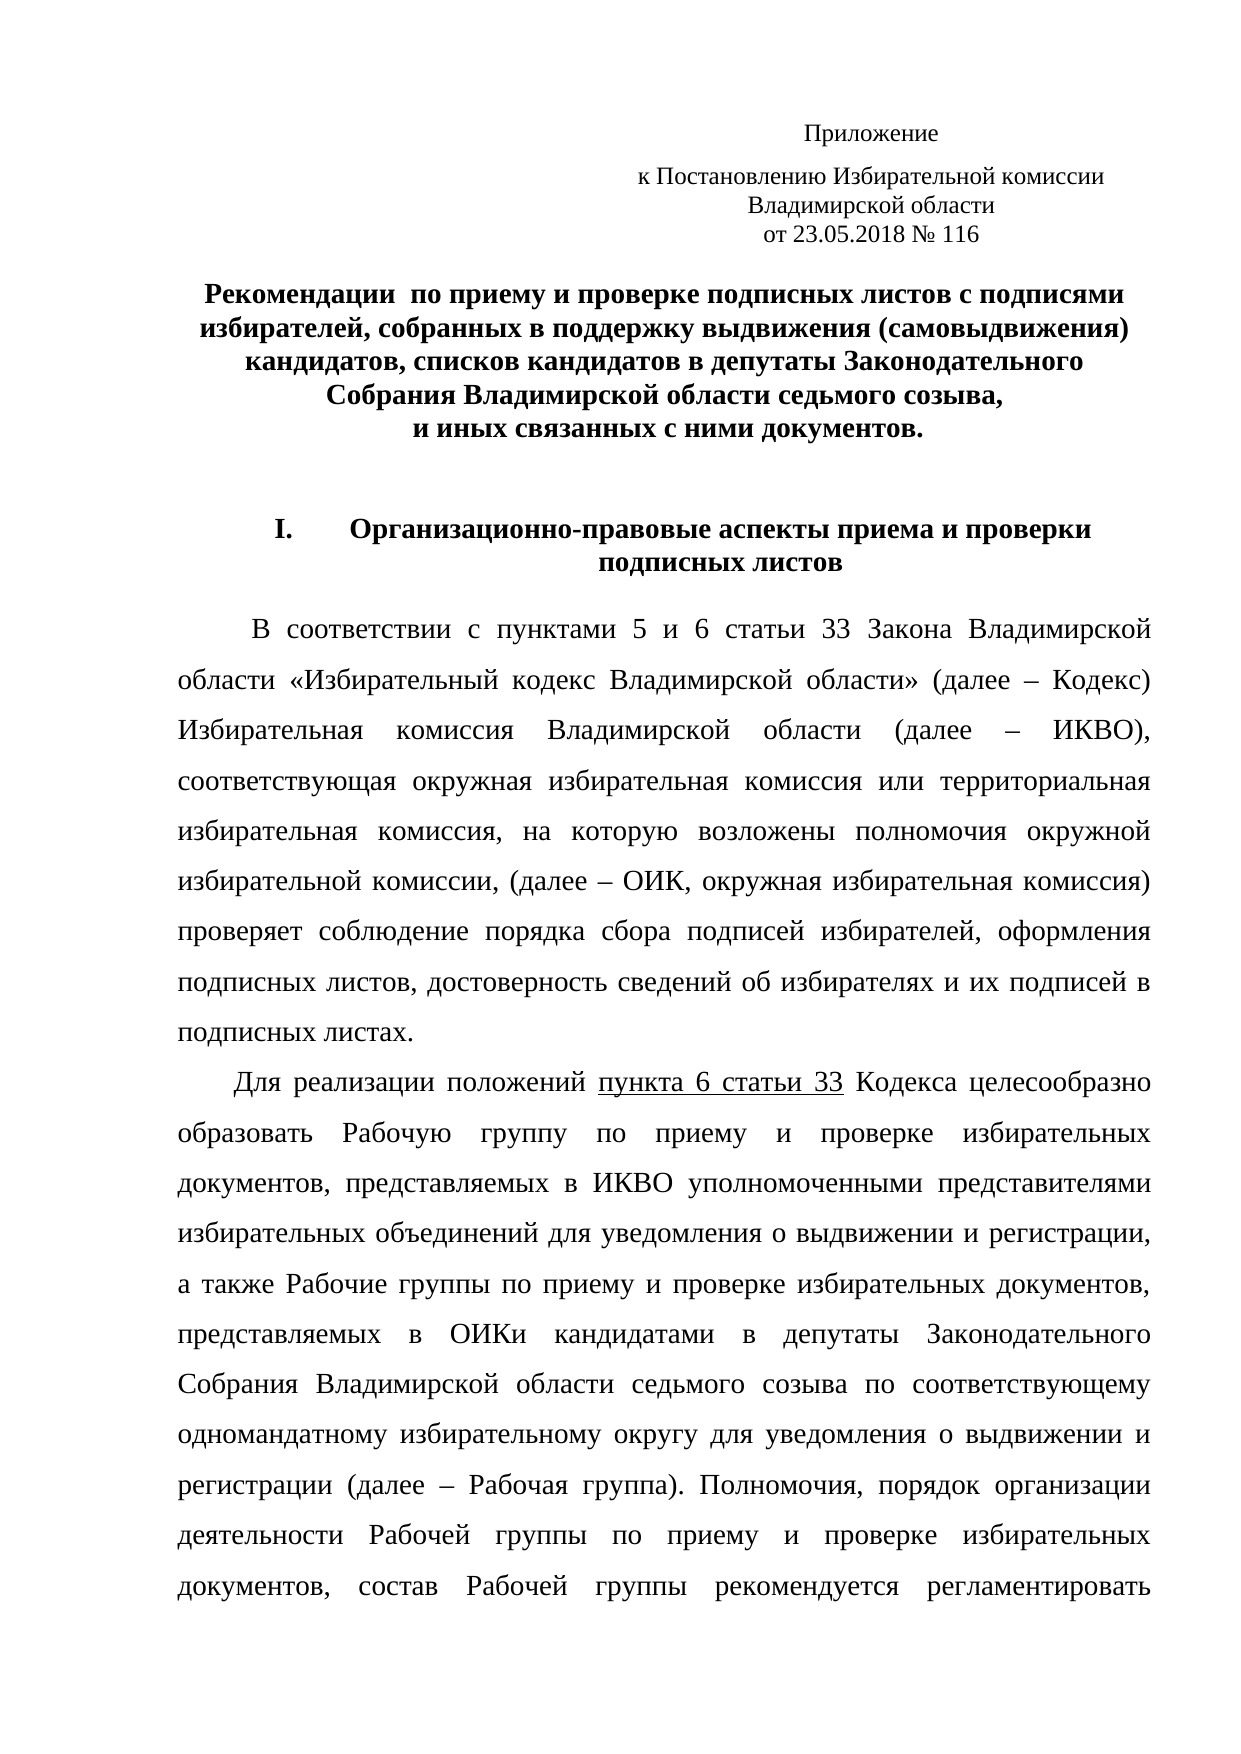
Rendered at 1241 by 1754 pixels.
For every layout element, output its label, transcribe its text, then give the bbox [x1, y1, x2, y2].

text к Постановлению Избирательной комиссии [591, 161, 1152, 190]
text Владимирской области [591, 190, 1152, 219]
list Организационно-правовые аспекты приема и проверки подписных листов [214, 511, 1152, 578]
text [177, 1064, 1152, 1601]
text от 23.05.2018 № 116 [591, 219, 1152, 247]
text Рекомендации по приему и проверке подписных листов с подписями избирателей, собранных в поддержку выдвижения (самовыдвижения) кандидатов, списков кандидатов в депутаты Законодательного Собрания Владимирской области седьмого созыва, [177, 276, 1152, 410]
text и иных связанных с ними документов. [177, 410, 1152, 444]
text Приложение [591, 118, 1152, 147]
list В соответствии с пунктами 5 и 6 статьи 33 Закона Владимирской области «Избирательный кодекс Владимирской области» (далее – Кодекс) Избирательная комиссия Владимирской области (далее – ИКВО), соответствующая окружная избирательная комиссия или территориальная избирательная комиссия, на которую возложены полномочия окружной избирательной комиссии, (далее – ОИК, окружная избирательная комиссия) проверяет соблюдение порядка сбора подписей избирателей, оформления подписных листов, достоверность сведений об избирателях и их подписей в подписных листах. [177, 612, 1152, 1048]
